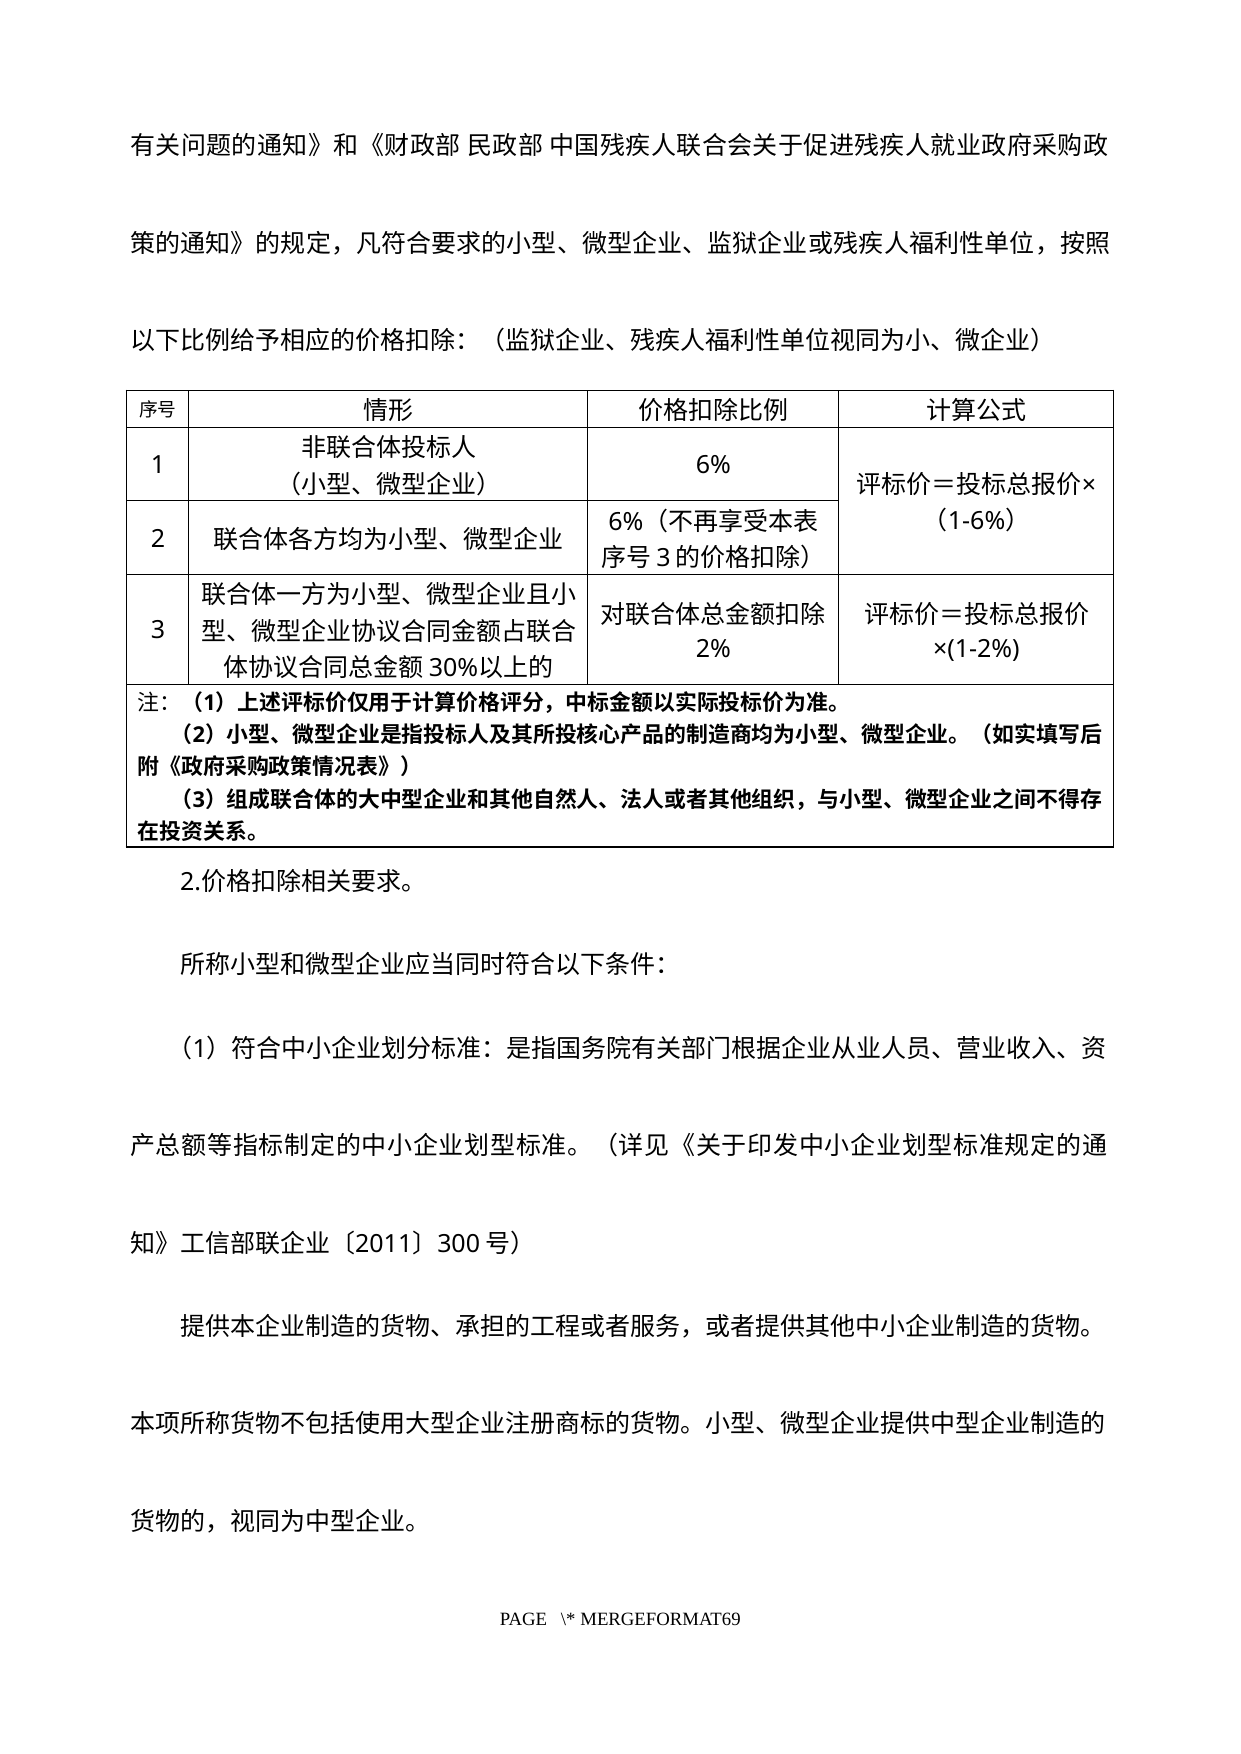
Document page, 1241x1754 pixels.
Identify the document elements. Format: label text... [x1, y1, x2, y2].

table_header 价格扣除比例 [588, 391, 838, 427]
table_cell 2 [127, 501, 188, 574]
table_cell 联合体各方均为小型、微型企业 [189, 501, 587, 574]
table_header 序号 [127, 391, 188, 427]
text （1）符合中小企业划分标准：是指国务院有关部门根据企业从业人员、营业收入、资产总额等指标制定的中小企业划型标准。（详见《关于印发中小企业划型标准规定的通知》工信部联企业〔2011〕300号） [130, 1014, 1110, 1274]
table_cell 非联合体投标人 （小型、微型企业） [189, 428, 587, 500]
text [130, 111, 1110, 371]
table_header 计算公式 [839, 391, 1113, 427]
table_header 情形 [189, 391, 587, 427]
table_cell 1 [127, 428, 188, 500]
text 提供本企业制造的货物、承担的工程或者服务，或者提供其他中小企业制造的货物。本项所称货物不包括使用大型企业注册商标的货物。小型、微型企业提供中型企业制造的货物的，视同为中型企业。 [130, 1292, 1110, 1552]
text 2.价格扣除相关要求。 [130, 848, 1110, 912]
table_cell 注：（1）上述评标价仅用于计算价格评分，中标金额以实际投标价为准。 （2）小型、微型企业是指投标人及其所投核心产品的制造商均为小型、微型企业。（如实填写后附《政府采购政策情况表》） （3）组成联合体的大中型企业和其他自然人、法人或者其他组织，与小型、微型企业之间不得存在投资关系。 [127, 685, 1113, 846]
table_cell 评标价＝投标总报价×（1-6%） [839, 428, 1113, 574]
table_cell 对联合体总金额扣除2% [588, 575, 838, 684]
table_cell 联合体一方为小型、微型企业且小型、微型企业协议合同金额占联合体协议合同总金额30%以上的 [189, 575, 587, 684]
text 所称小型和微型企业应当同时符合以下条件： [130, 931, 1110, 996]
table_cell 3 [127, 575, 188, 684]
table_cell 评标价＝投标总报价×(1-2%) [839, 575, 1113, 684]
table_cell 6%（不再享受本表序号3的价格扣除） [588, 501, 838, 574]
table_cell 6% [588, 428, 838, 500]
